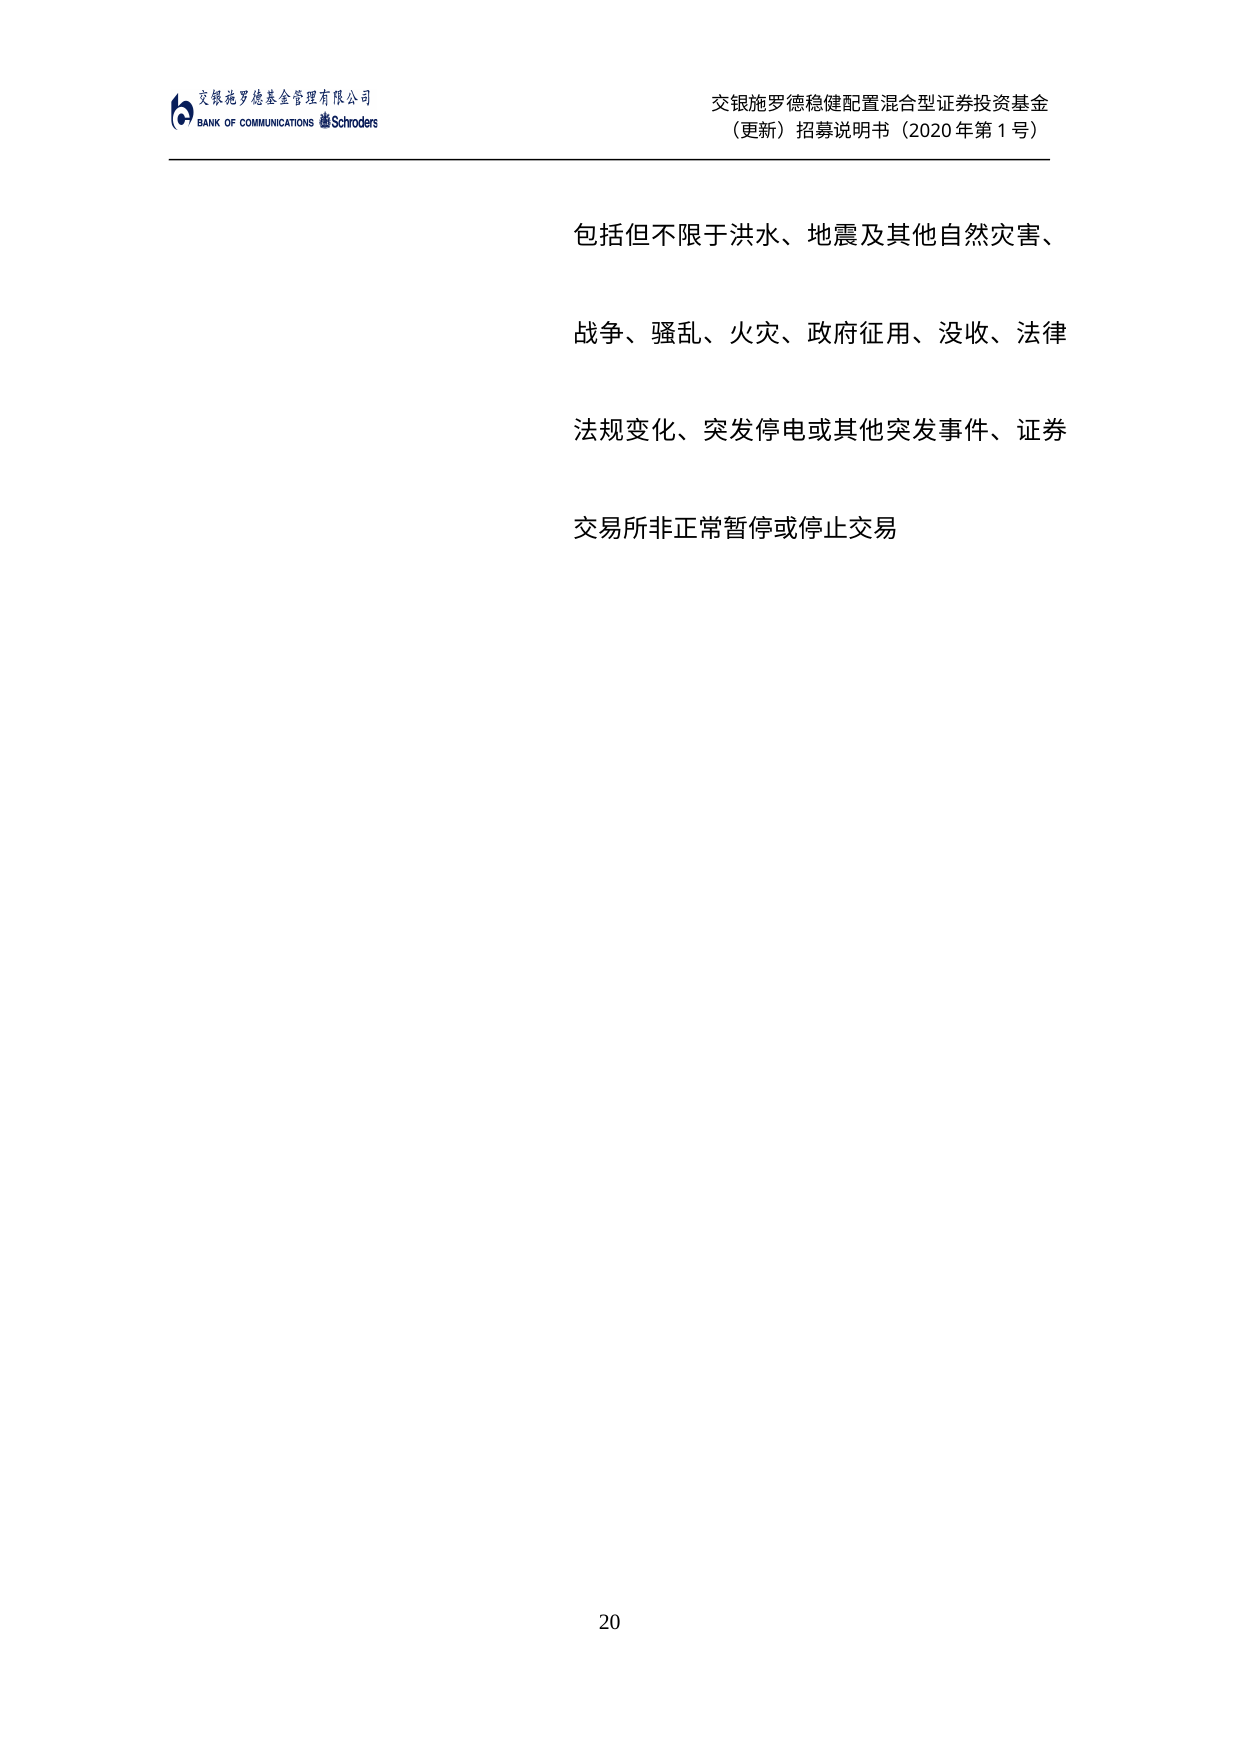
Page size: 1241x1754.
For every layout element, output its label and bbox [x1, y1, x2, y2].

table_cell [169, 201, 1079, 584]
picture [171, 89, 378, 130]
